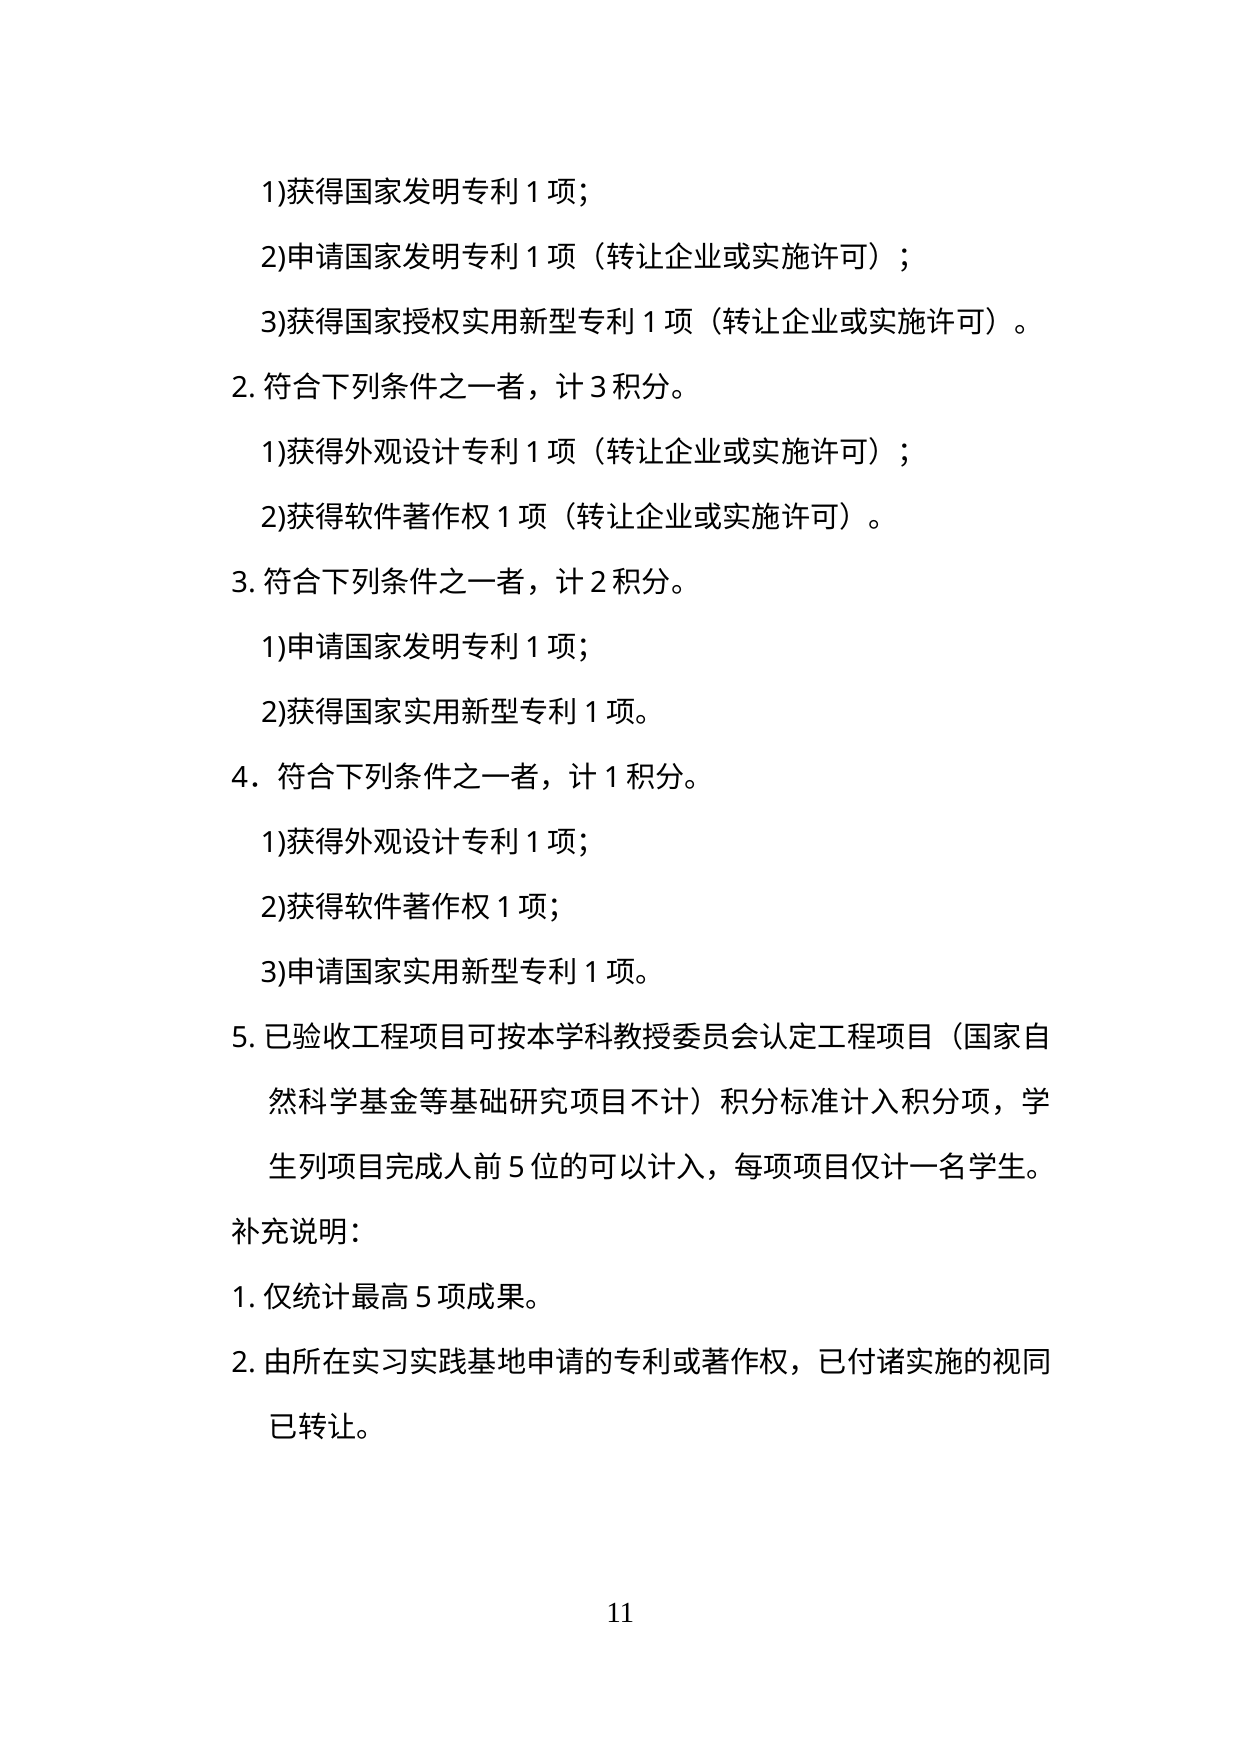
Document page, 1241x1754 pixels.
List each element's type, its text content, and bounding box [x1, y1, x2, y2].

text 1)获得国家发明专利1项； [231, 158, 1053, 223]
text 3)获得国家授权实用新型专利1项（转让企业或实施许可）。 [231, 288, 1053, 353]
text 1. 仅统计最高5项成果。 [231, 1263, 1053, 1328]
text 1)获得外观设计专利1项（转让企业或实施许可）； [231, 418, 1053, 483]
text 2)获得国家实用新型专利1项。 [232, 678, 1053, 743]
text 4．符合下列条件之一者，计1积分。 [231, 743, 1053, 808]
text 3)申请国家实用新型专利1项。 [231, 938, 1053, 1003]
text 补充说明： [231, 1198, 1053, 1263]
text 3. 符合下列条件之一者，计2积分。 [231, 548, 1053, 613]
text 2. 符合下列条件之一者，计3积分。 [231, 353, 1053, 418]
text 5. 已验收工程项目可按本学科教授委员会认定工程项目（国家自然科学基金等基础研究项目不计）积分标准计入积分项，学生列项目完成人前5位的可以计入，每项项目仅计一名学生。 [231, 1003, 1053, 1198]
text 2. 由所在实习实践基地申请的专利或著作权，已付诸实施的视同已转让。 [231, 1328, 1053, 1458]
text 2)获得软件著作权1项； [231, 873, 1053, 938]
text 1)获得外观设计专利1项； [231, 808, 1053, 873]
text 1)申请国家发明专利1项； [231, 613, 1053, 678]
text 2)获得软件著作权1项（转让企业或实施许可）。 [231, 483, 1053, 548]
text 2)申请国家发明专利1项（转让企业或实施许可）； [231, 223, 1053, 288]
